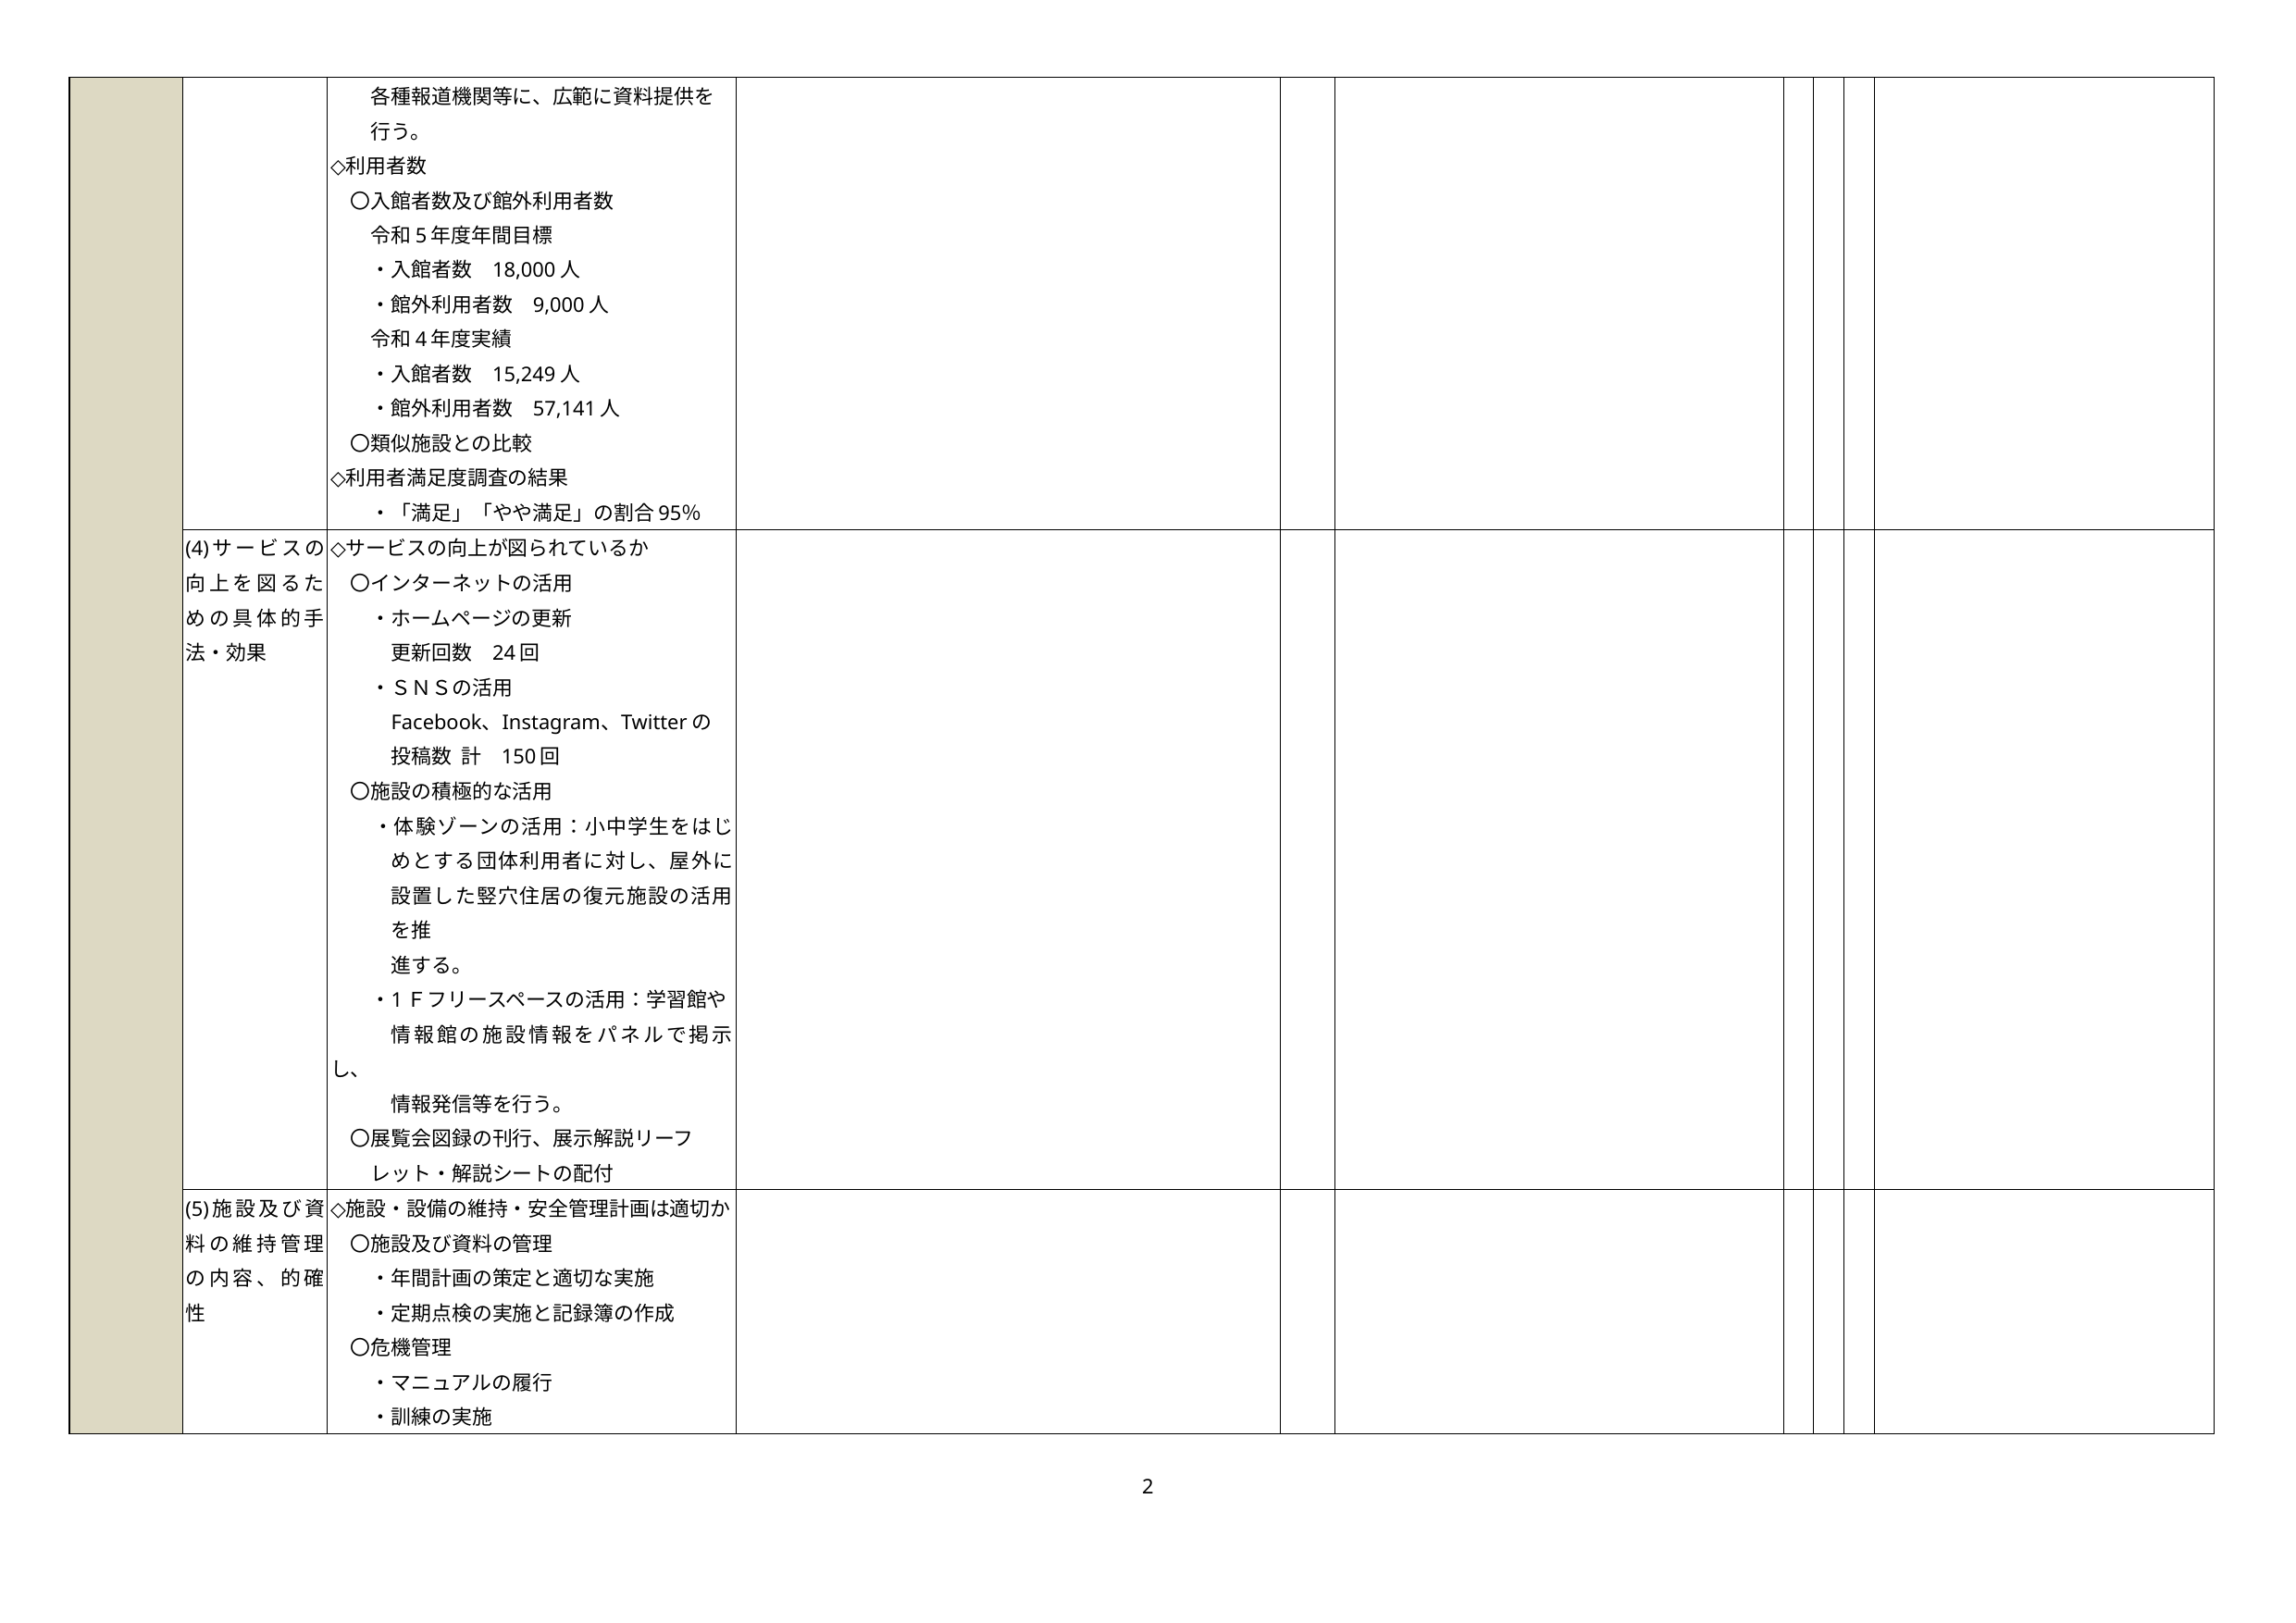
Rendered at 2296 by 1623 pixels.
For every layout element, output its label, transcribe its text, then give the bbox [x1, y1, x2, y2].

table_cell [1844, 1190, 1874, 1433]
table_cell [1784, 530, 1813, 1189]
table_cell [1784, 1190, 1813, 1433]
table_cell [1281, 78, 1334, 529]
table_cell [737, 530, 1280, 1189]
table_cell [183, 78, 327, 529]
table_cell ◇サービスの向上が図られているか 〇インターネットの活用 ・ホームページの更新 更新回数 24回 ・ＳＮＳの活用 Facebook、Instagram、Twitterの 投稿数 計 150回 〇施設の積極的な活用 ・体験ゾーンの活用：小中学生をはじめとする団体利用者に対し、屋外に設置した竪穴住居の復元施設の活用を推 進する。 ・1Ｆフリースペースの活用：学習館や 情報館の施設情報をパネルで掲示し、 情報発信等を行う。 〇展覧会図録の刊行、展示解説リーフ レット・解説シートの配付 [328, 530, 736, 1189]
table_cell [1281, 530, 1334, 1189]
table_cell [1335, 530, 1783, 1189]
table_cell [1814, 78, 1843, 529]
table_cell [1844, 530, 1874, 1189]
table_cell (4)サービスの向上を図るための具体的手法・効果 [183, 530, 327, 1189]
table_cell (5)施設及び資料の維持管理の内容、的確性 [183, 1190, 327, 1433]
table_cell [1875, 78, 2214, 529]
table_cell [737, 1190, 1280, 1433]
table_cell [1281, 1190, 1334, 1433]
table_cell [1875, 1190, 2214, 1433]
table_cell ◇施設・設備の維持・安全管理計画は適切か 〇施設及び資料の管理 ・年間計画の策定と適切な実施 ・定期点検の実施と記録簿の作成 〇危機管理 ・マニュアルの履行 ・訓練の実施 [328, 1190, 736, 1433]
table_cell [1875, 530, 2214, 1189]
table_cell [1844, 78, 1874, 529]
table_cell [1335, 78, 1783, 529]
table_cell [328, 78, 736, 529]
table_cell [1784, 78, 1813, 529]
table_cell [1335, 1190, 1783, 1433]
table_cell [737, 78, 1280, 529]
table_cell [1814, 530, 1843, 1189]
table_cell [1814, 1190, 1843, 1433]
